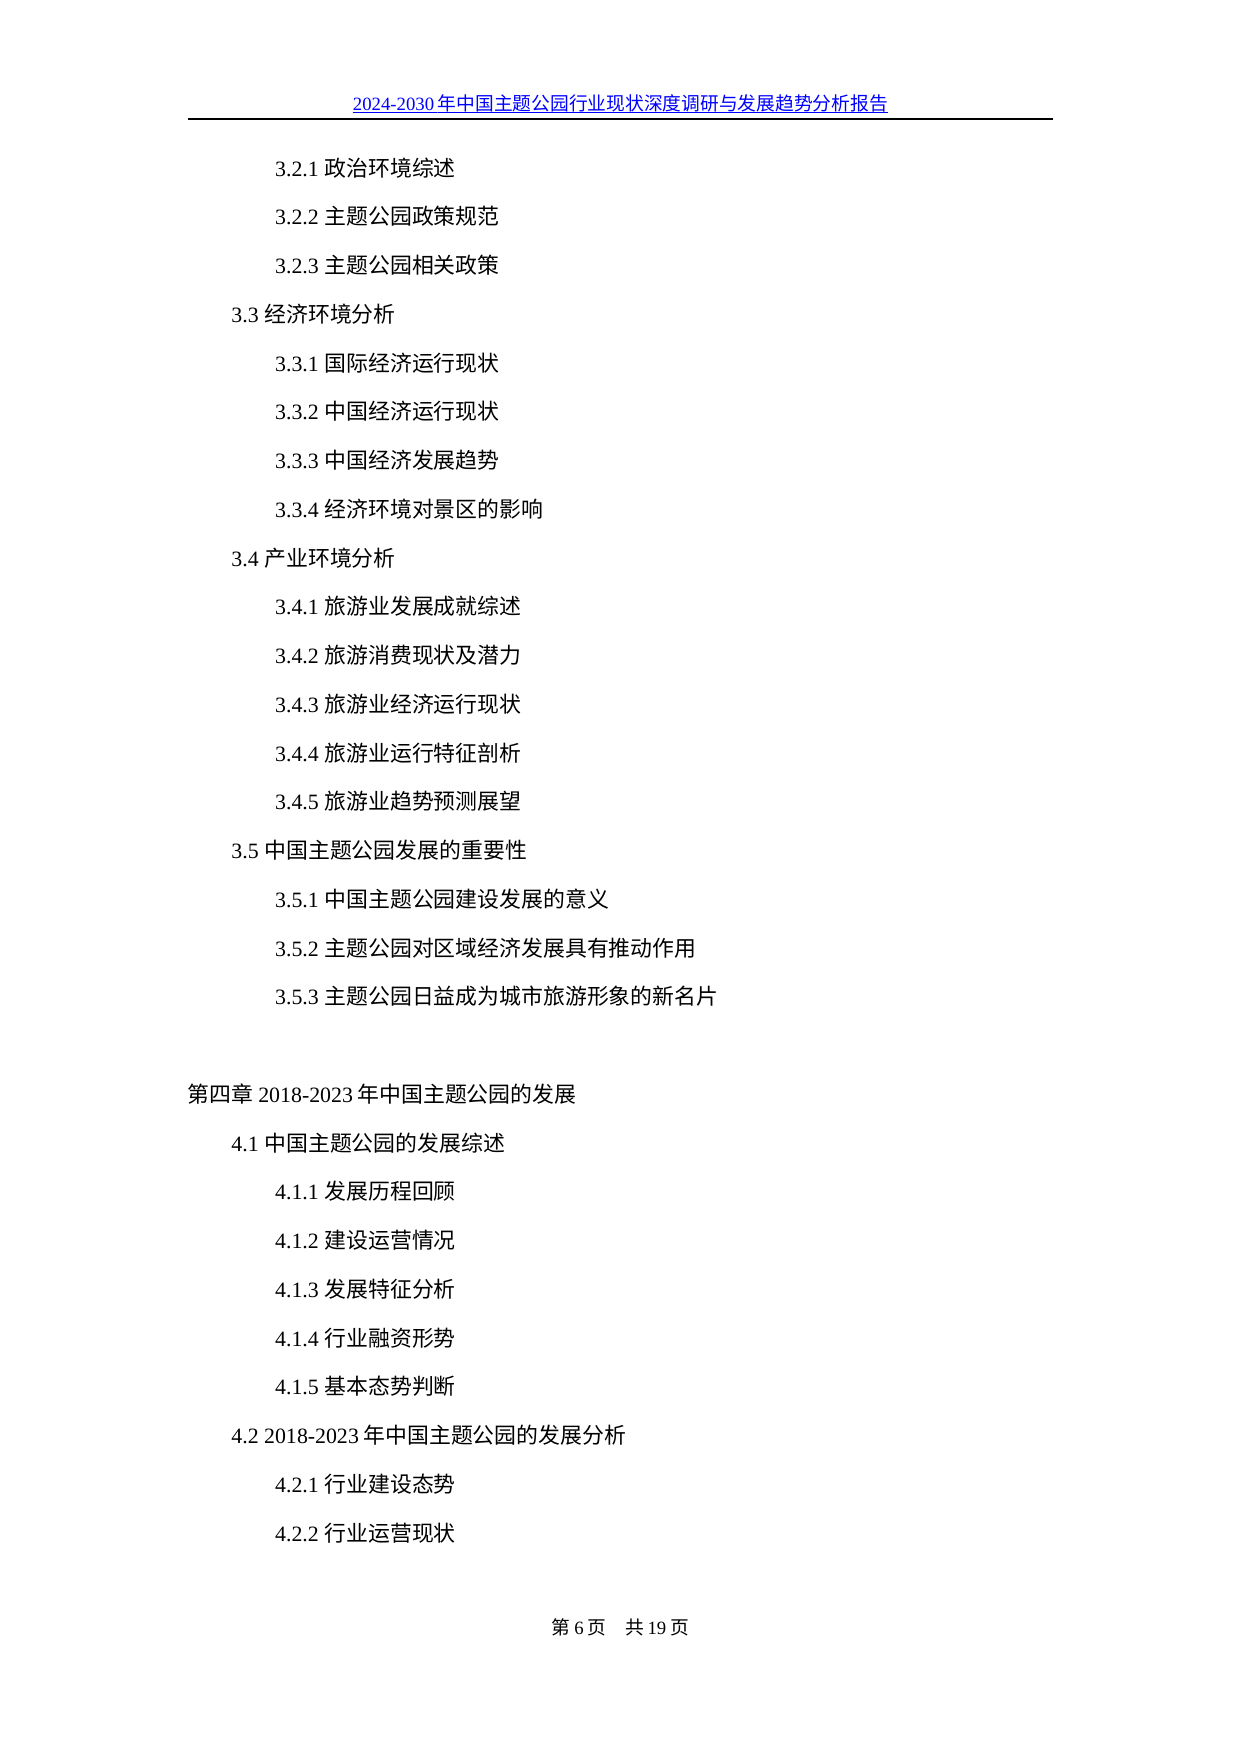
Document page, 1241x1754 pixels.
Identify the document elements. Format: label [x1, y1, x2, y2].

text [187, 150, 1053, 1548]
